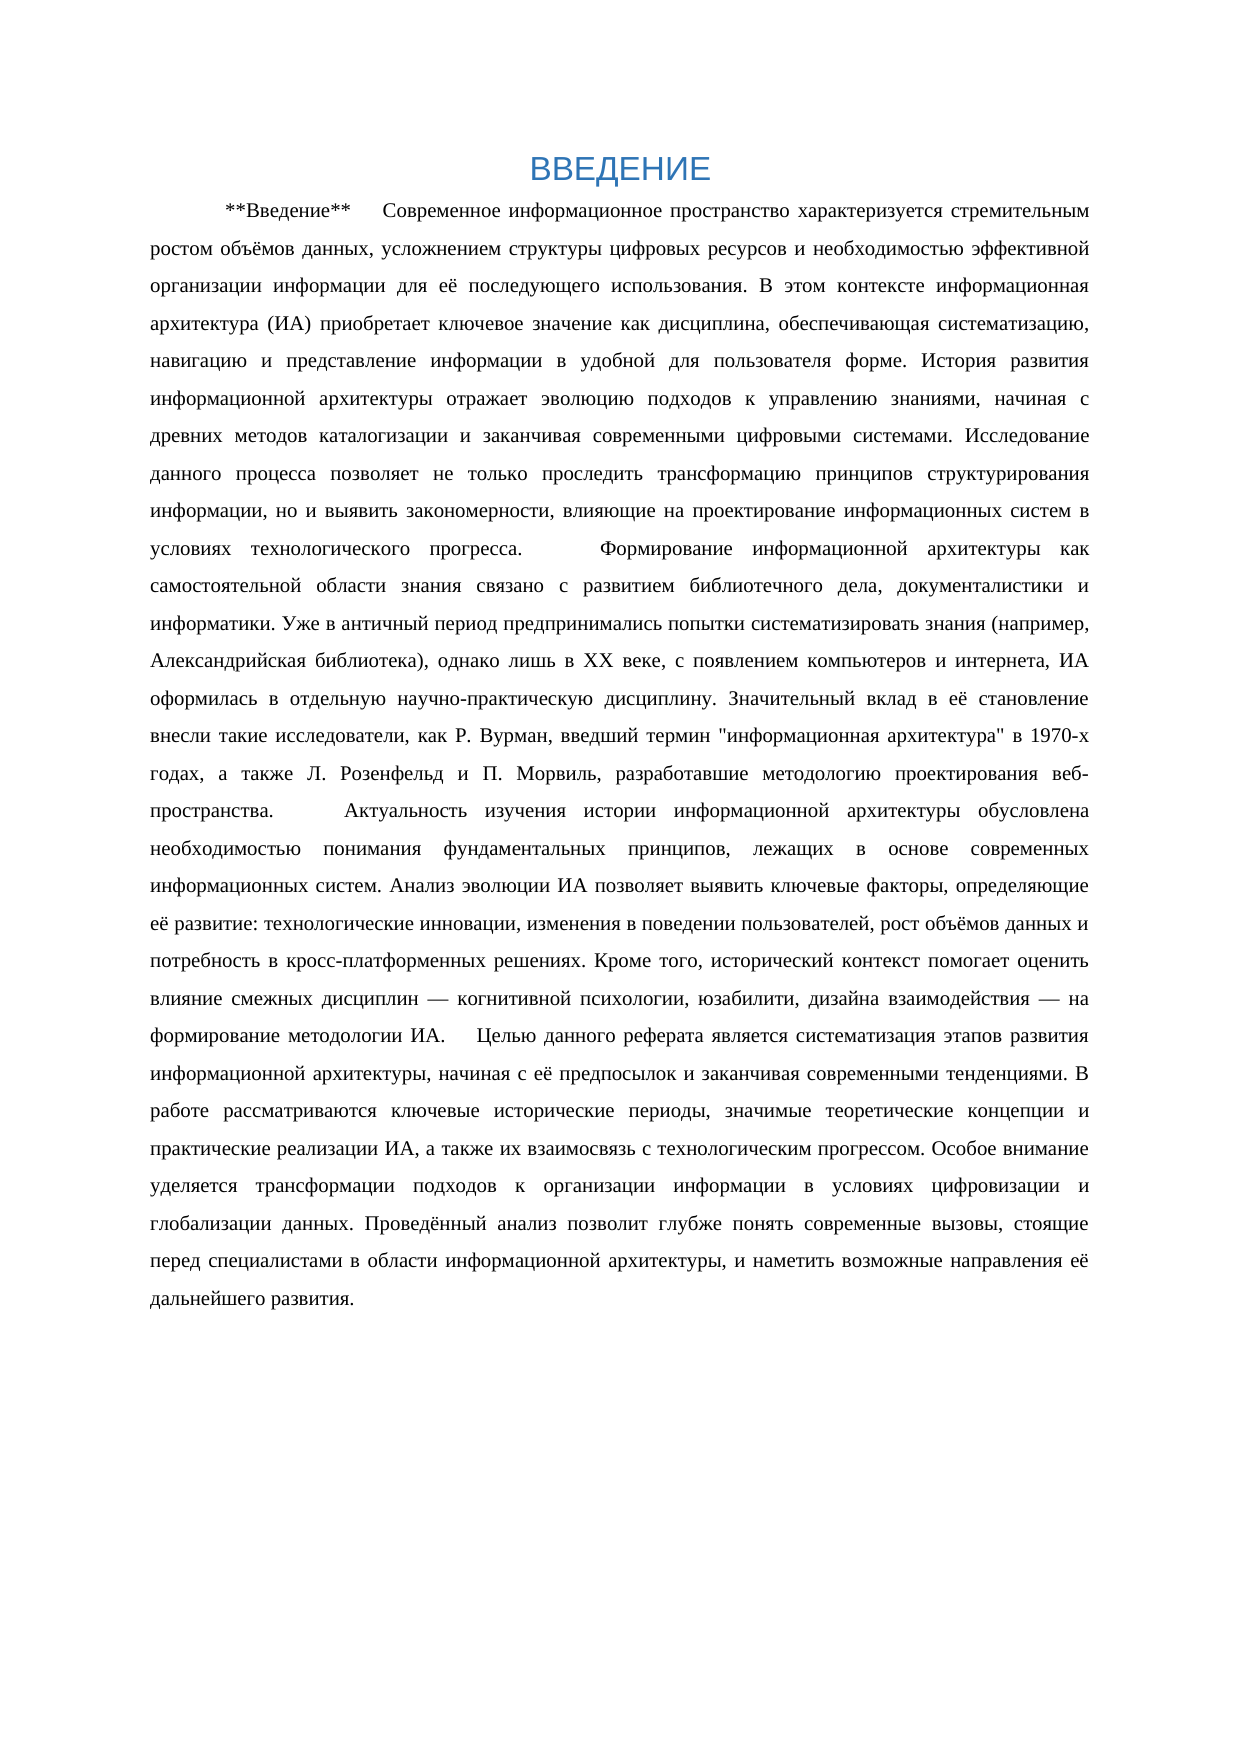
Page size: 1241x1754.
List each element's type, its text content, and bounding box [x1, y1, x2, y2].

text **Введение** Современное информационное пространство характеризуется стремительным ростом объёмов данных, усложнением структуры цифровых ресурсов и необходимостью эффективной организации информации для её последующего использования. В этом контексте информационная архитектура (ИА) приобретает ключевое значение как дисциплина, обеспечивающая систематизацию, навигацию и представление информации в удобной для пользователя форме. История развития информационной архитектуры отражает эволюцию подходов к управлению знаниями, начиная с древних методов каталогизации и заканчивая современными цифровыми системами. Исследование данного процесса позволяет не только проследить трансформацию принципов структурирования информации, но и выявить закономерности, влияющие на проектирование информационных систем в условиях технологического прогресса. Формирование информационной архитектуры как самостоятельной области знания связано с развитием библиотечного дела, документалистики и информатики. Уже в античный период предпринимались попытки систематизировать знания (например, Александрийская библиотека), однако лишь в XX веке, с появлением компьютеров и интернета, ИА оформилась в отдельную научно-практическую дисциплину. Значительный вклад в её становление внесли такие исследователи, как Р. Вурман, введший термин "информационная архитектура" в 1970-х годах, а также Л. Розенфельд и П. Морвиль, разработавшие методологию проектирования веб-пространства. Актуальность изучения истории информационной архитектуры обусловлена необходимостью понимания фундаментальных принципов, лежащих в основе современных информационных систем. Анализ эволюции ИА позволяет выявить ключевые факторы, определяющие её развитие: технологические инновации, изменения в поведении пользователей, рост объёмов данных и потребность в кросс-платформенных решениях. Кроме того, исторический контекст помогает оценить влияние смежных дисциплин — когнитивной психологии, юзабилити, дизайна взаимодействия — на формирование методологии ИА. Целью данного реферата является систематизация этапов развития информационной архитектуры, начиная с её предпосылок и заканчивая современными тенденциями. В работе рассматриваются ключевые исторические периоды, значимые теоретические концепции и практические реализации ИА, а также их взаимосвязь с технологическим прогрессом. Особое внимание уделяется трансформации подходов к организации информации в условиях цифровизации и глобализации данных. Проведённый анализ позволит глубже понять современные вызовы, стоящие перед специалистами в области информационной архитектуры, и наметить возможные направления её дальнейшего развития. [150, 187, 1090, 1312]
subtitle ВВЕДЕНИЕ [150, 150, 1090, 187]
